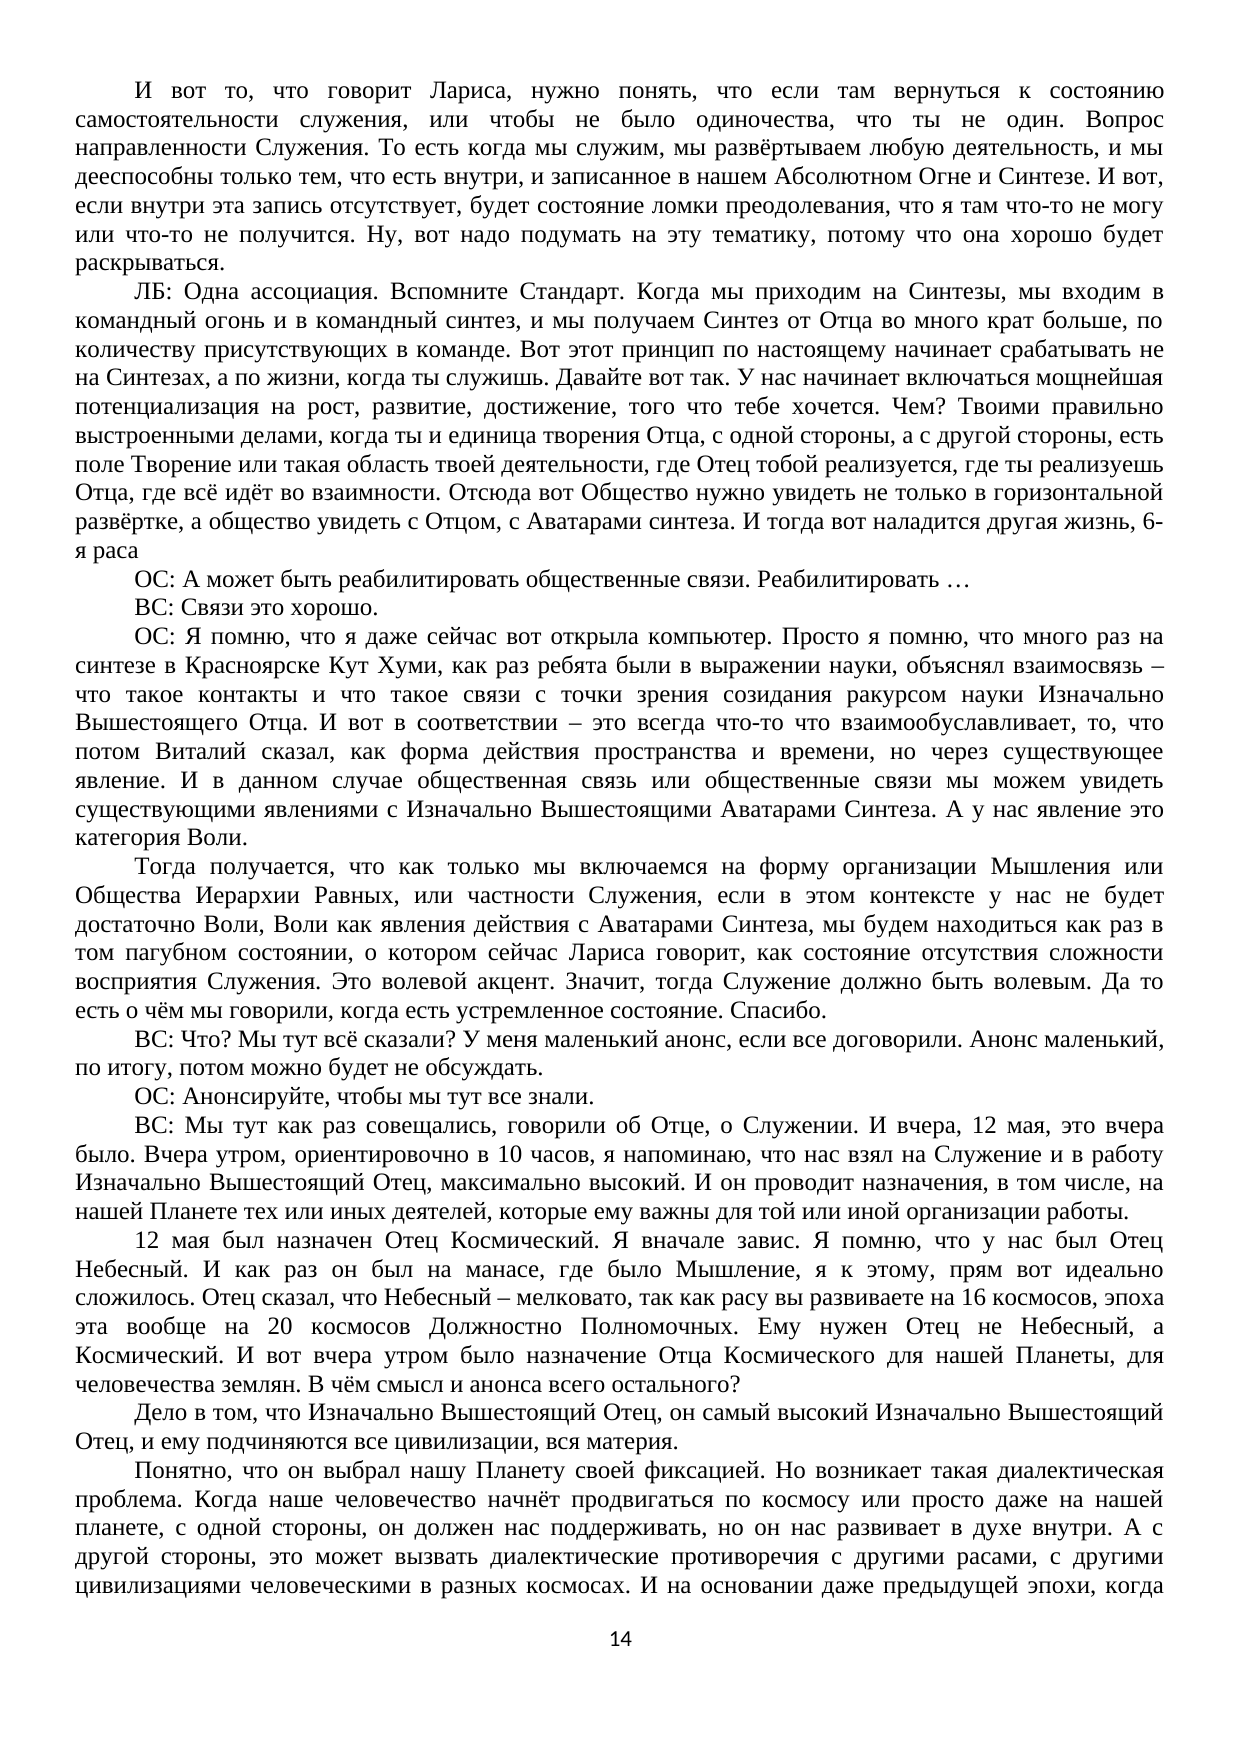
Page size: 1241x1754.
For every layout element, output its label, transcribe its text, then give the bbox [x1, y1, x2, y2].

text ОС: Анонсируйте, чтобы мы тут все знали. [75, 1081, 1165, 1110]
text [75, 1455, 1165, 1599]
text ВС: Мы тут как раз совещались, говорили об Отце, о Служении. И вчера, 12 мая, это вчера было. Вчера утром, ориентировочно в 10 часов, я напоминаю, что нас взял на Служение и в работу Изначально Вышестоящий Отец, максимально высокий. И он проводит назначения, в том числе, на нашей Планете тех или иных деятелей, которые ему важны для той или иной организации работы. [75, 1110, 1165, 1225]
text ЛБ: Одна ассоциация. Вспомните Стандарт. Когда мы приходим на Синтезы, мы входим в командный огонь и в командный синтез, и мы получаем Синтез от Отца во много крат больше, по количеству присутствующих в команде. Вот этот принцип по настоящему начинает срабатывать не на Синтезах, а по жизни, когда ты служишь. Давайте вот так. У нас начинает включаться мощнейшая потенциализация на рост, развитие, достижение, того что тебе хочется. Чем? Твоими правильно выстроенными делами, когда ты и единица творения Отца, с одной стороны, а с другой стороны, есть поле Творение или такая область твоей деятельности, где Отец тобой реализуется, где ты реализуешь Отца, где всё идёт во взаимности. Отсюда вот Общество нужно увидеть не только в горизонтальной развёртке, а общество увидеть с Отцом, с Аватарами синтеза. И тогда вот наладится другая жизнь, 6-я раса [75, 276, 1165, 564]
text Дело в том, что Изначально Вышестоящий Отец, он самый высокий Изначально Вышестоящий Отец, и ему подчиняются все цивилизации, вся материя. [75, 1397, 1165, 1455]
text Тогда получается, что как только мы включаемся на форму организации Мышления или Общества Иерархии Равных, или частности Служения, если в этом контексте у нас не будет достаточно Воли, Воли как явления действия с Аватарами Синтеза, мы будем находиться как раз в том пагубном состоянии, о котором сейчас Лариса говорит, как состояние отсутствия сложности восприятия Служения. Это волевой акцент. Значит, тогда Служение должно быть волевым. Да то есть о чём мы говорили, когда есть устремленное состояние. Спасибо. [75, 851, 1165, 1024]
text И вот то, что говорит Лариса, нужно понять, что если там вернуться к состоянию самостоятельности служения, или чтобы не было одиночества, что ты не один. Вопрос направленности Служения. То есть когда мы служим, мы развёртываем любую деятельность, и мы дееспособны только тем, что есть внутри, и записанное в нашем Абсолютном Огне и Синтезе. И вот, если внутри эта запись отсутствует, будет состояние ломки преодолевания, что я там что-то не могу или что-то не получится. Ну, вот надо подумать на эту тематику, потому что она хорошо будет раскрываться. [75, 75, 1165, 276]
text 12 мая был назначен Отец Космический. Я вначале завис. Я помню, что у нас был Отец Небесный. И как раз он был на манасе, где было Мышление, я к этому, прям вот идеально сложилось. Отец сказал, что Небесный – мелковато, так как расу вы развиваете на 16 космосов, эпоха эта вообще на 20 космосов Должностно Полномочных. Ему нужен Отец не Небесный, а Космический. И вот вчера утром было назначение Отца Космического для нашей Планеты, для человечества землян. В чём смысл и анонса всего остального? [75, 1225, 1165, 1397]
text ОС: А может быть реабилитировать общественные связи. Реабилитировать … [75, 564, 1165, 592]
text ВС: Что? Мы тут всё сказали? У меня маленький анонс, если все договорили. Анонс маленький, по итогу, потом можно будет не обсуждать. [75, 1024, 1165, 1081]
text ОС: Я помню, что я даже сейчас вот открыла компьютер. Просто я помню, что много раз на синтезе в Красноярске Кут Хуми, как раз ребята были в выражении науки, объяснял взаимосвязь – что такое контакты и что такое связи с точки зрения созидания ракурсом науки Изначально Вышестоящего Отца. И вот в соответствии – это всегда что-то что взаимообуславливает, то, что потом Виталий сказал, как форма действия пространства и времени, но через существующее явление. И в данном случае общественная связь или общественные связи мы можем увидеть существующими явлениями с Изначально Вышестоящими Аватарами Синтеза. А у нас явление это категория Воли. [75, 621, 1165, 851]
text ВС: Связи это хорошо. [75, 592, 1165, 621]
